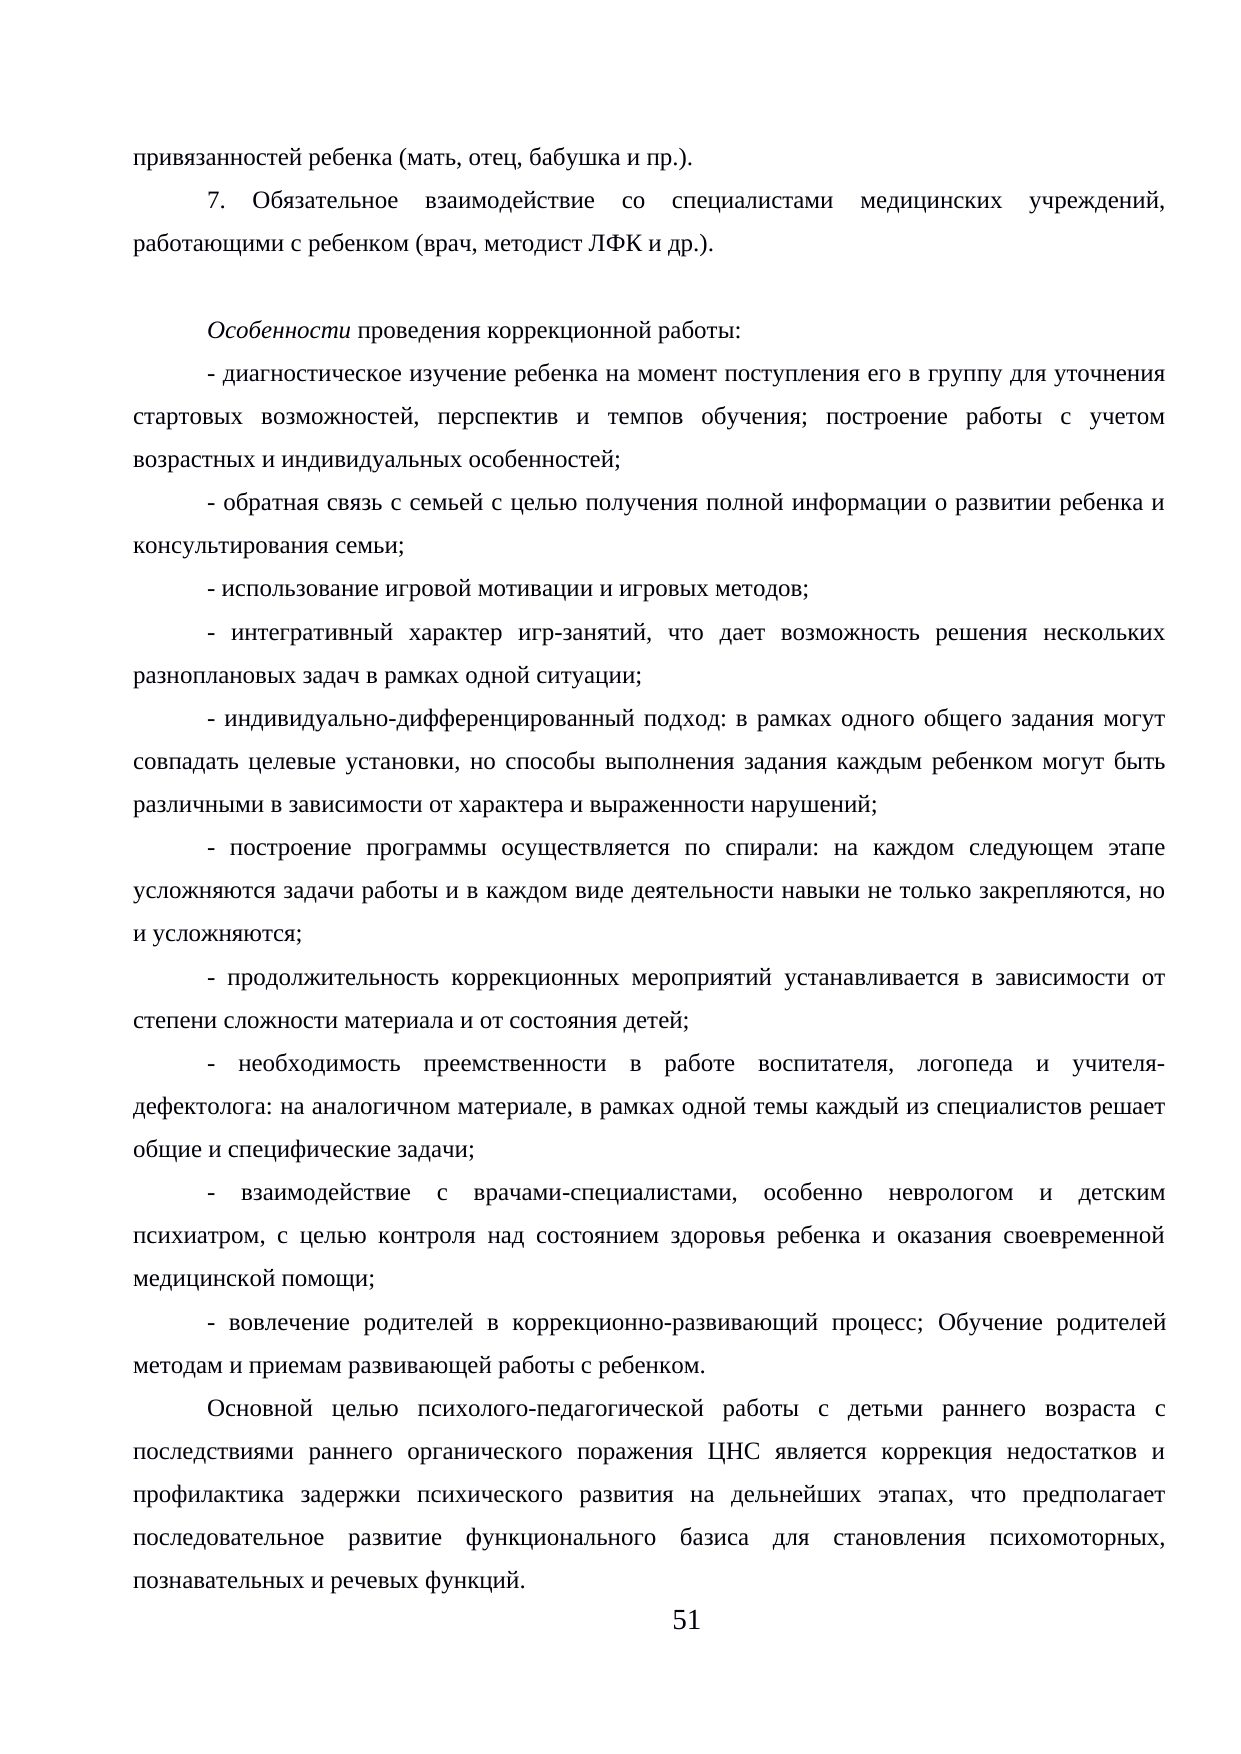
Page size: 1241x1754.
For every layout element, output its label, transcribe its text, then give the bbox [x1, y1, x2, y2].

text 7. Обязательное взаимодействие со специалистами медицинских учреждений, работающими с ребенком (врач, методист ЛФК и др.). [133, 185, 1166, 257]
text - вовлечение родителей в коррекционно-развивающий процесс; Обучение родителей методам и приемам развивающей работы с ребенком. [133, 1307, 1166, 1378]
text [133, 142, 1166, 171]
text - продолжительность коррекционных мероприятий устанавливается в зависимости от степени сложности материала и от состояния детей; [133, 962, 1166, 1033]
text Основной целью психолого-педагогической работы с детьми раннего возраста с последствиями раннего органического поражения ЦНС является коррекция недостатков и профилактика задержки психического развития на дельнейших этапах, что предполагает последовательное развитие функционального базиса для становления психомоторных, познавательных и речевых функций. [133, 1393, 1166, 1594]
text - обратная связь с семьей с целью получения полной информации о развитии ребенка и консультирования семьи; [133, 487, 1166, 559]
text Особенности проведения коррекционной работы: [133, 315, 1166, 343]
text - индивидуально-дифференцированный подход: в рамках одного общего задания могут совпадать целевые установки, но способы выполнения задания каждым ребенком могут быть различными в зависимости от характера и выраженности нарушений; [133, 703, 1166, 818]
text - диагностическое изучение ребенка на момент поступления его в группу для уточнения стартовых возможностей, перспектив и темпов обучения; построение работы с учетом возрастных и индивидуальных особенностей; [133, 358, 1166, 473]
text - построение программы осуществляется по спирали: на каждом следующем этапе усложняются задачи работы и в каждом виде деятельности навыки не только закрепляются, но и усложняются; [133, 832, 1166, 947]
text - интегративный характер игр-занятий, что дает возможность решения нескольких разноплановых задач в рамках одной ситуации; [133, 617, 1166, 688]
text - использование игровой мотивации и игровых методов; [133, 573, 1166, 602]
text - взаимодействие с врачами-специалистами, особенно неврологом и детским психиатром, с целью контроля над состоянием здоровья ребенка и оказания своевременной медицинской помощи; [133, 1177, 1166, 1292]
text - необходимость преемственности в работе воспитателя, логопеда и учителя-дефектолога: на аналогичном материале, в рамках одной темы каждый из специалистов решает общие и специфические задачи; [133, 1048, 1166, 1163]
